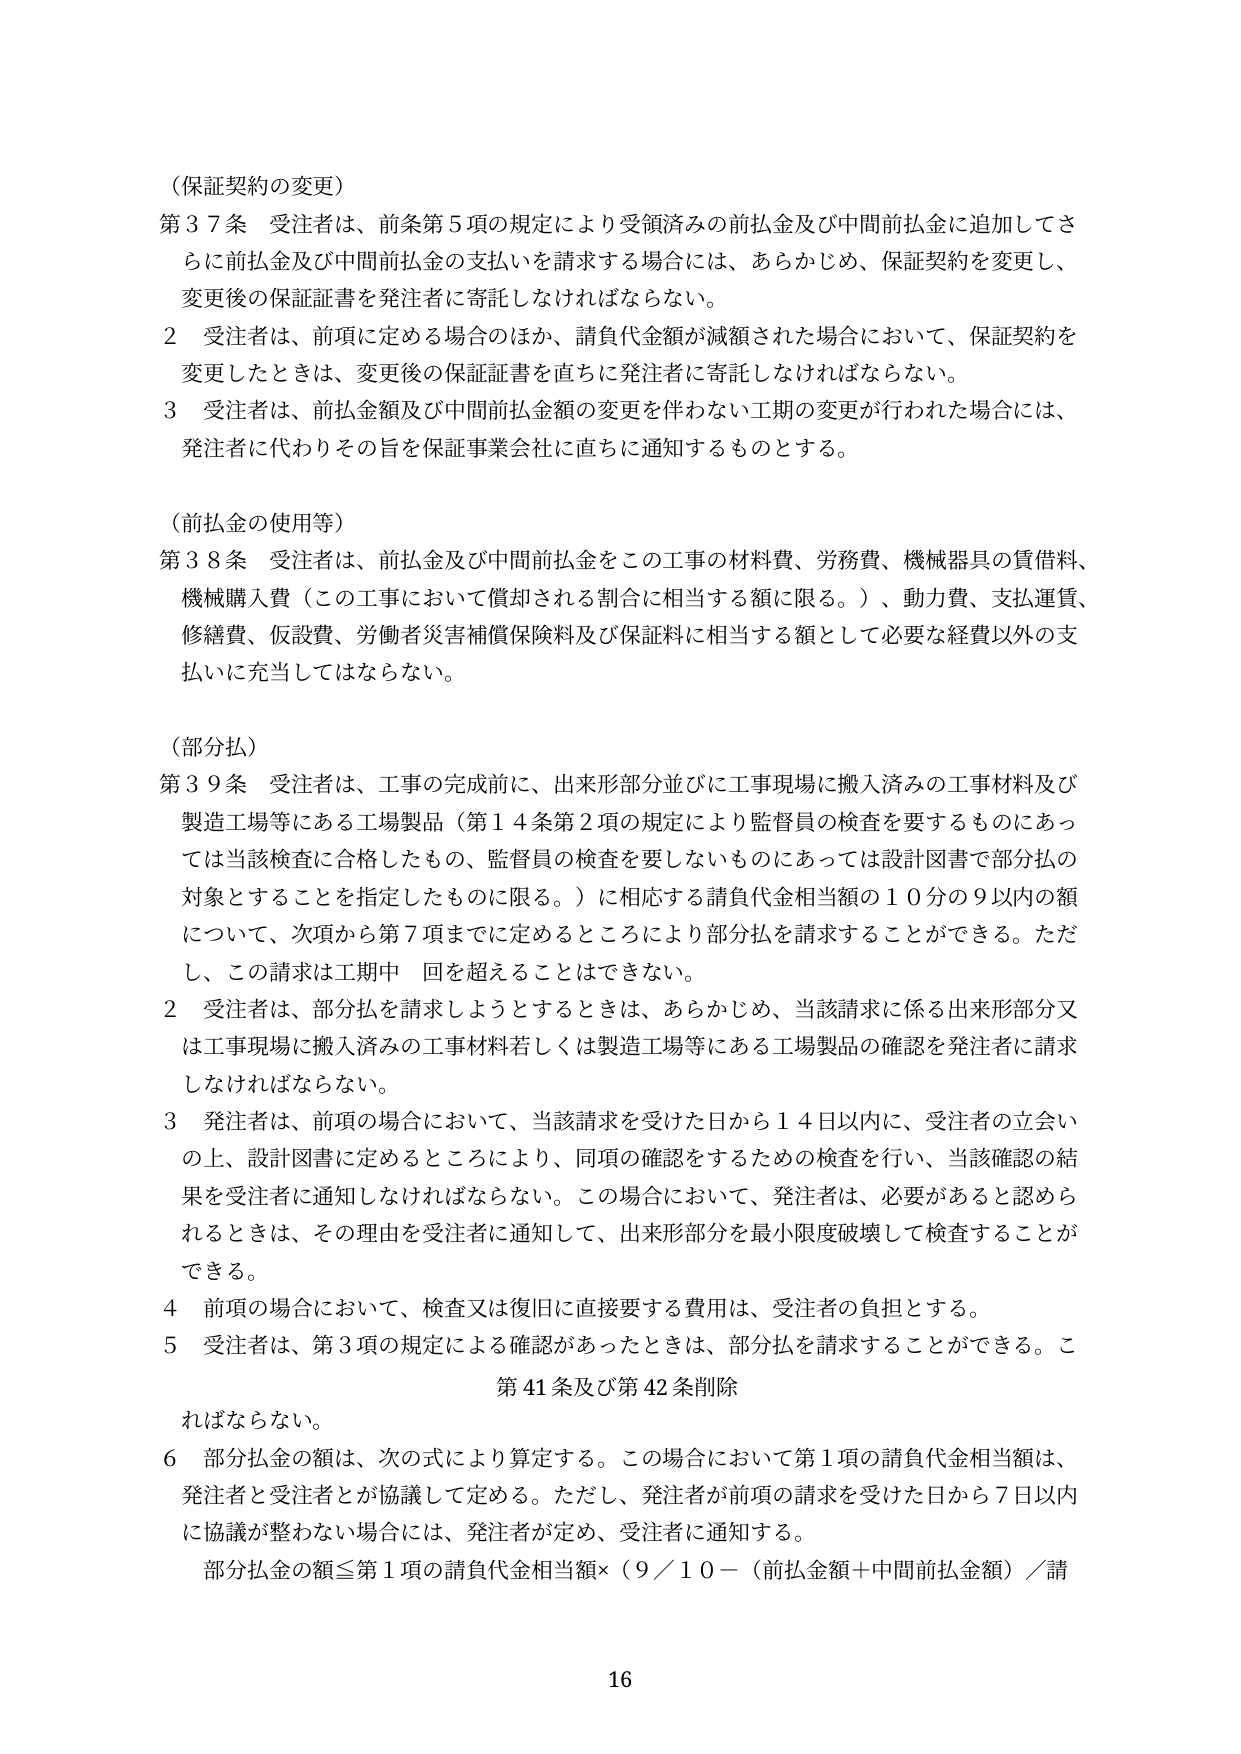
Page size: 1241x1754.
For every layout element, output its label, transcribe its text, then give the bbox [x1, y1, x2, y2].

text 第３８条 受注者は、前払金及び中間前払金をこの工事の材料費、労務費、機械器具の賃借料、機械購入費（この工事において償却される割合に相当する額に限る。）、動力費、支払運賃、修繕費、仮設費、労働者災害補償保険料及び保証料に相当する額として必要な経費以外の支払いに充当してはならない。 [159, 540, 1081, 690]
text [159, 1550, 1081, 1587]
text 第３９条 受注者は、工事の完成前に、出来形部分並びに工事現場に搬入済みの工事材料及び製造工場等にある工場製品（第１４条第２項の規定により監督員の検査を要するものにあっては当該検査に合格したもの、監督員の検査を要しないものにあっては設計図書で部分払の対象とすることを指定したものに限る。）に相応する請負代金相当額の１０分の９以内の額について、次項から第７項までに定めるところにより部分払を請求することができる。ただし、この請求は工期中 回を超えることはできない。 [159, 765, 1081, 989]
text ６ 部分払金の額は、次の式により算定する。この場合において第１項の請負代金相当額は、発注者と受注者とが協議して定める。ただし、発注者が前項の請求を受けた日から７日以内に協議が整わない場合には、発注者が定め、受注者に通知する。 [159, 1438, 1081, 1550]
text ３ 発注者は、前項の場合において、当該請求を受けた日から１４日以内に、受注者の立会いの上、設計図書に定めるところにより、同項の確認をするための検査を行い、当該確認の結果を受注者に通知しなければならない。この場合において、発注者は、必要があると認められるときは、その理由を受注者に通知して、出来形部分を最小限度破壊して検査することができる。 [159, 1101, 1081, 1288]
text 第３７条 受注者は、前条第５項の規定により受領済みの前払金及び中間前払金に追加してさらに前払金及び中間前払金の支払いを請求する場合には、あらかじめ、保証契約を変更し、変更後の保証証書を発注者に寄託しなければならない。 [159, 204, 1081, 316]
text ５ 受注者は、第３項の規定による確認があったときは、部分払を請求することができる。この場合においては、発注者は、当該請求を受けた日から１４日以内に部分払金を支払わなければならない。 [159, 1410, 1081, 1438]
text ３ 受注者は、前払金額及び中間前払金額の変更を伴わない工期の変更が行われた場合には、発注者に代わりその旨を保証事業会社に直ちに通知するものとする。 [159, 391, 1081, 466]
text （前払金の使用等） [159, 503, 1081, 540]
text ２ 受注者は、部分払を請求しようとするときは、あらかじめ、当該請求に係る出来形部分又は工事現場に搬入済みの工事材料若しくは製造工場等にある工場製品の確認を発注者に請求しなければならない。 [159, 989, 1081, 1101]
text ４ 前項の場合において、検査又は復旧に直接要する費用は、受注者の負担とする。 [159, 1288, 1081, 1326]
text ５ 受注者は、第３項の規定による確認があったときは、部分払を請求することができる。この場合においては、発注者は、当該請求を受けた日から１４日以内に部分払金を支払わなければならない。 [159, 1326, 1081, 1369]
text （保証契約の変更） [159, 166, 1081, 204]
text （部分払） [159, 727, 1081, 765]
text ２ 受注者は、前項に定める場合のほか、請負代金額が減額された場合において、保証契約を変更したときは、変更後の保証証書を直ちに発注者に寄託しなければならない。 [159, 316, 1081, 391]
